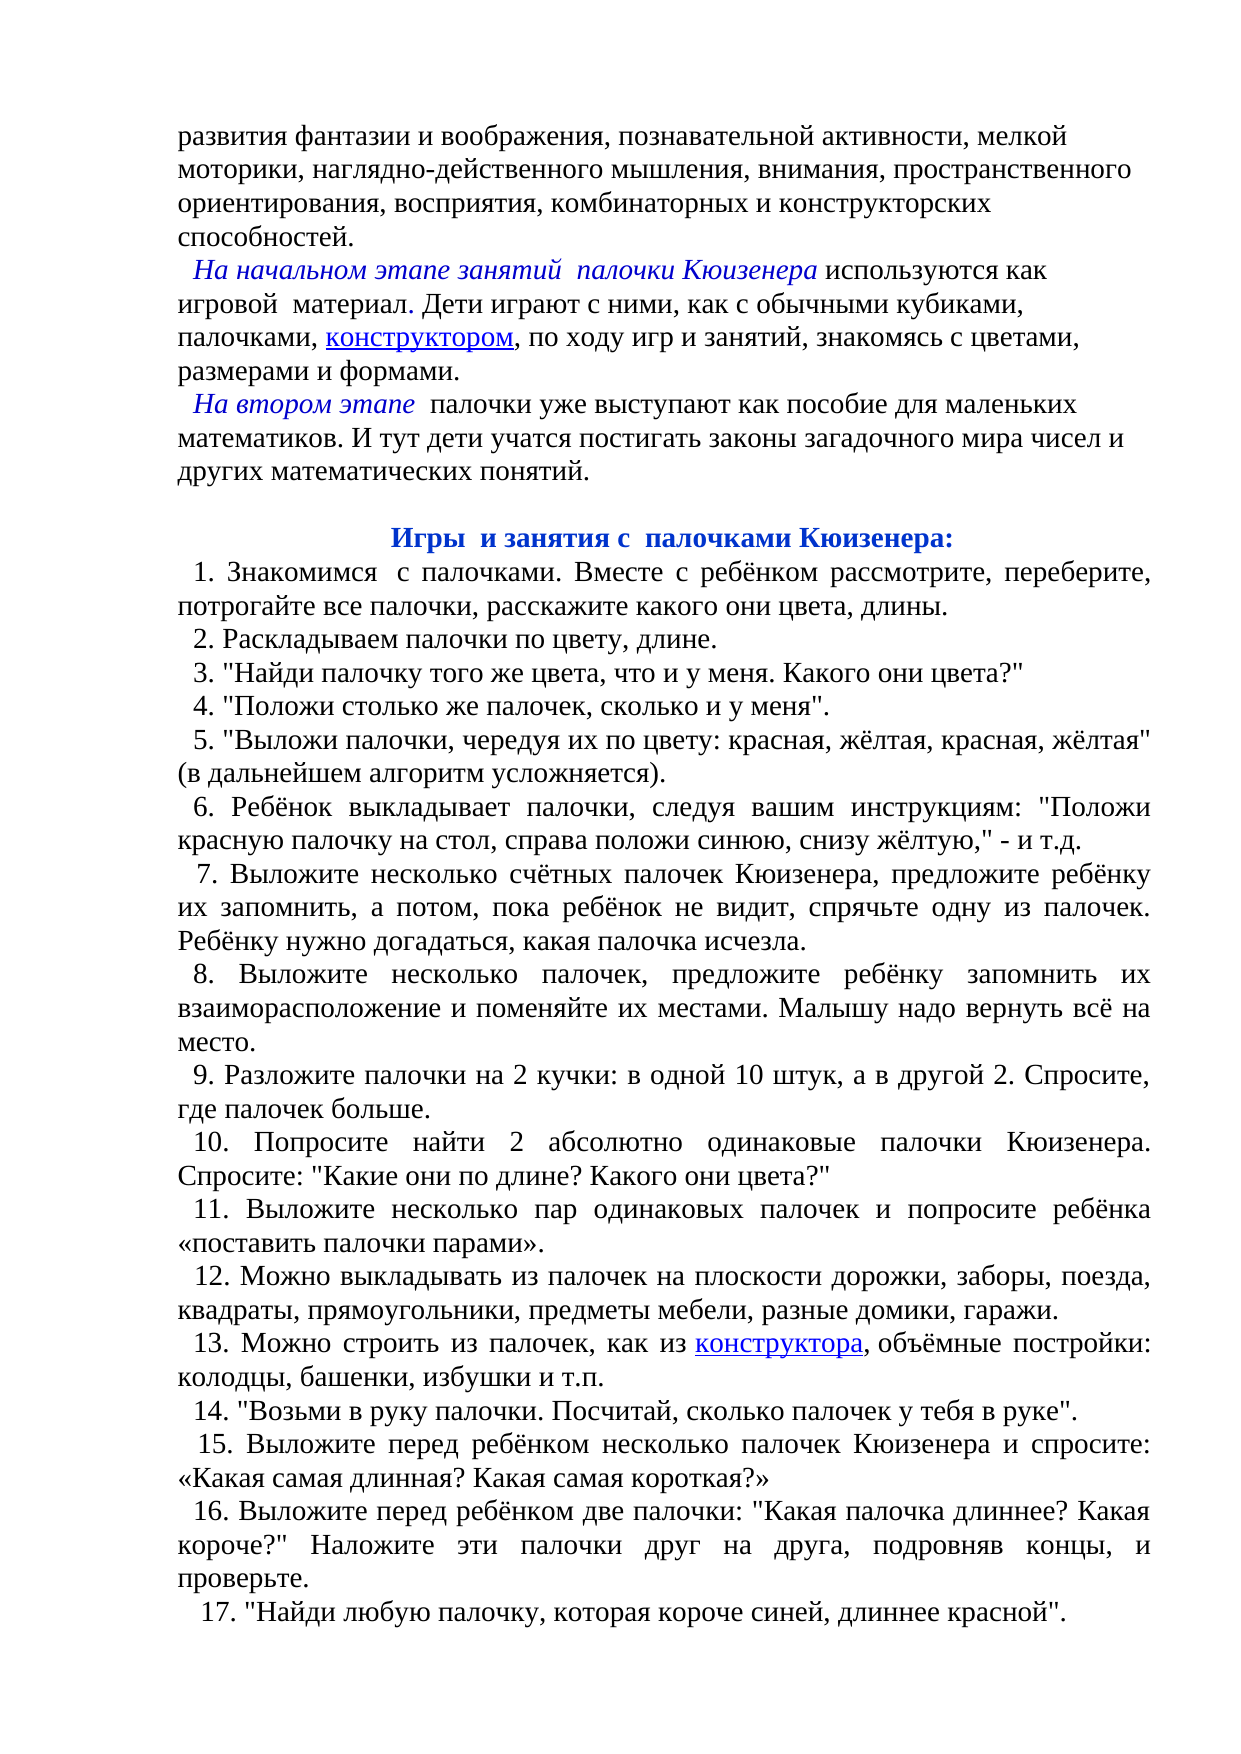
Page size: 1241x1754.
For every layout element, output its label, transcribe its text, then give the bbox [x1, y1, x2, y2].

text 8. Выложите несколько палочек, предложите ребёнку запомнить их взаиморасположение и поменяйте их местами. Малышу надо вернуть всё на место. [177, 957, 1152, 1057]
text 9. Разложите палочки на 2 кучки: в одной 10 штук, а в другой 2. Спросите, где палочек больше. [177, 1057, 1152, 1124]
text 6. Ребёнок выкладывает палочки, следуя вашим инструкциям: "Положи красную палочку на стол, справа положи синюю, снизу жёлтую," - и т.д. [177, 789, 1152, 856]
text 7. Выложите несколько счётных палочек Кюизенера, предложите ребёнку их запомнить, а потом, пока ребёнок не видит, спрячьте одну из палочек. Ребёнку нужно догадаться, какая палочка исчезла. [177, 856, 1152, 957]
text 5. "Выложи палочки, чередуя их по цвету: красная, жёлтая, красная, жёлтая" (в дальнейшем алгоритм усложняется). [177, 722, 1152, 789]
text 11. Выложите несколько пар одинаковых палочек и попросите ребёнка «поставить палочки парами». [177, 1191, 1152, 1258]
text На начальном этапе занятий палочки Кюизенера используются как игровой материал. Дети играют с ними, как с обычными кубиками, палочками, конструктором, по ходу игр и занятий, знакомясь с цветами, размерами и формами. [177, 252, 1152, 386]
text 17. "Найди любую палочку, которая короче синей, длиннее красной". [177, 1594, 1152, 1627]
text 16. Выложите перед ребёнком две палочки: "Какая палочка длиннее? Какая короче?" Наложите эти палочки друг на друга, подровняв концы, и проверьте. [177, 1493, 1152, 1594]
text 15. Выложите перед ребёнком несколько палочек Кюизенера и спросите: «Какая самая длинная? Какая самая короткая?» [177, 1426, 1152, 1493]
text 12. Можно выкладывать из палочек на плоскости дорожки, заборы, поезда, квадраты, прямоугольники, предметы мебели, разные домики, гаражи. [177, 1258, 1152, 1326]
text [177, 118, 1152, 252]
text 3. "Найди палочку того же цвета, что и у меня. Какого они цвета?" [177, 655, 1152, 688]
text 10. Попросите найти 2 абсолютно одинаковые палочки Кюизенера. Спросите: "Какие они по длине? Какого они цвета?" [177, 1124, 1152, 1191]
text 4. "Положи столько же палочек, сколько и у меня". [177, 688, 1152, 722]
text 13. Можно строить из палочек, как из конструктора, объёмные постройки: колодцы, башенки, избушки и т.п. [177, 1326, 1152, 1393]
text 2. Раскладываем палочки по цвету, длине. [177, 621, 1152, 655]
text Игры и занятия с палочками Кюизенера: [177, 521, 1152, 554]
text 1. Знакомимся с палочками. Вместе с ребёнком рассмотрите, переберите, потрогайте все палочки, расскажите какого они цвета, длины. [177, 554, 1152, 621]
text 14. "Возьми в руку палочки. Посчитай, сколько палочек у тебя в руке". [177, 1393, 1152, 1426]
text На втором этапе палочки уже выступают как пособие для маленьких математиков. И тут дети учатся постигать законы загадочного мира чисел и других математических понятий. [177, 386, 1152, 521]
